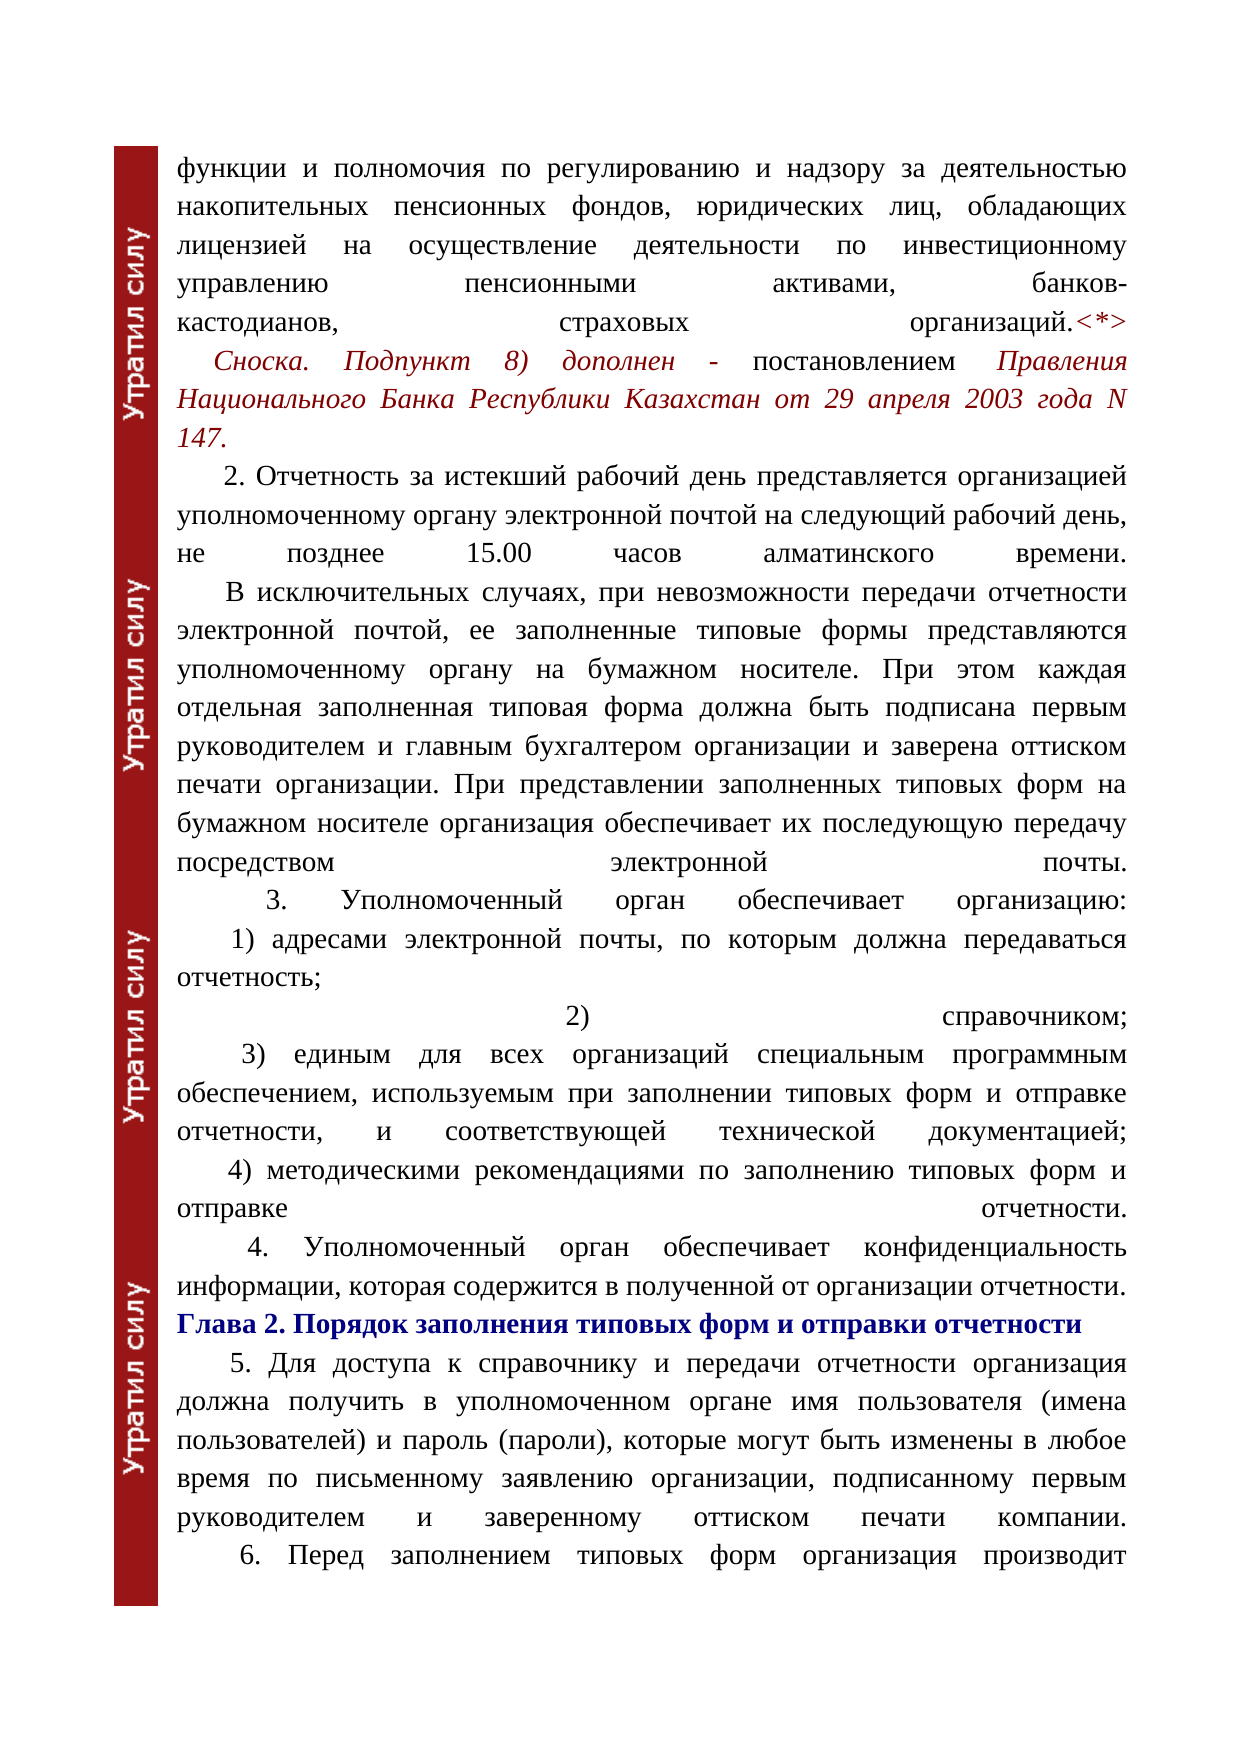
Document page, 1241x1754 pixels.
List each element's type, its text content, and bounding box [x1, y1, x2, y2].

text Глава 2. Порядок заполнения типовых форм и отправки отчетности [112, 1306, 1128, 1340]
picture [114, 1301, 158, 1306]
picture [114, 1571, 158, 1606]
picture [114, 146, 158, 150]
picture [114, 1340, 158, 1345]
